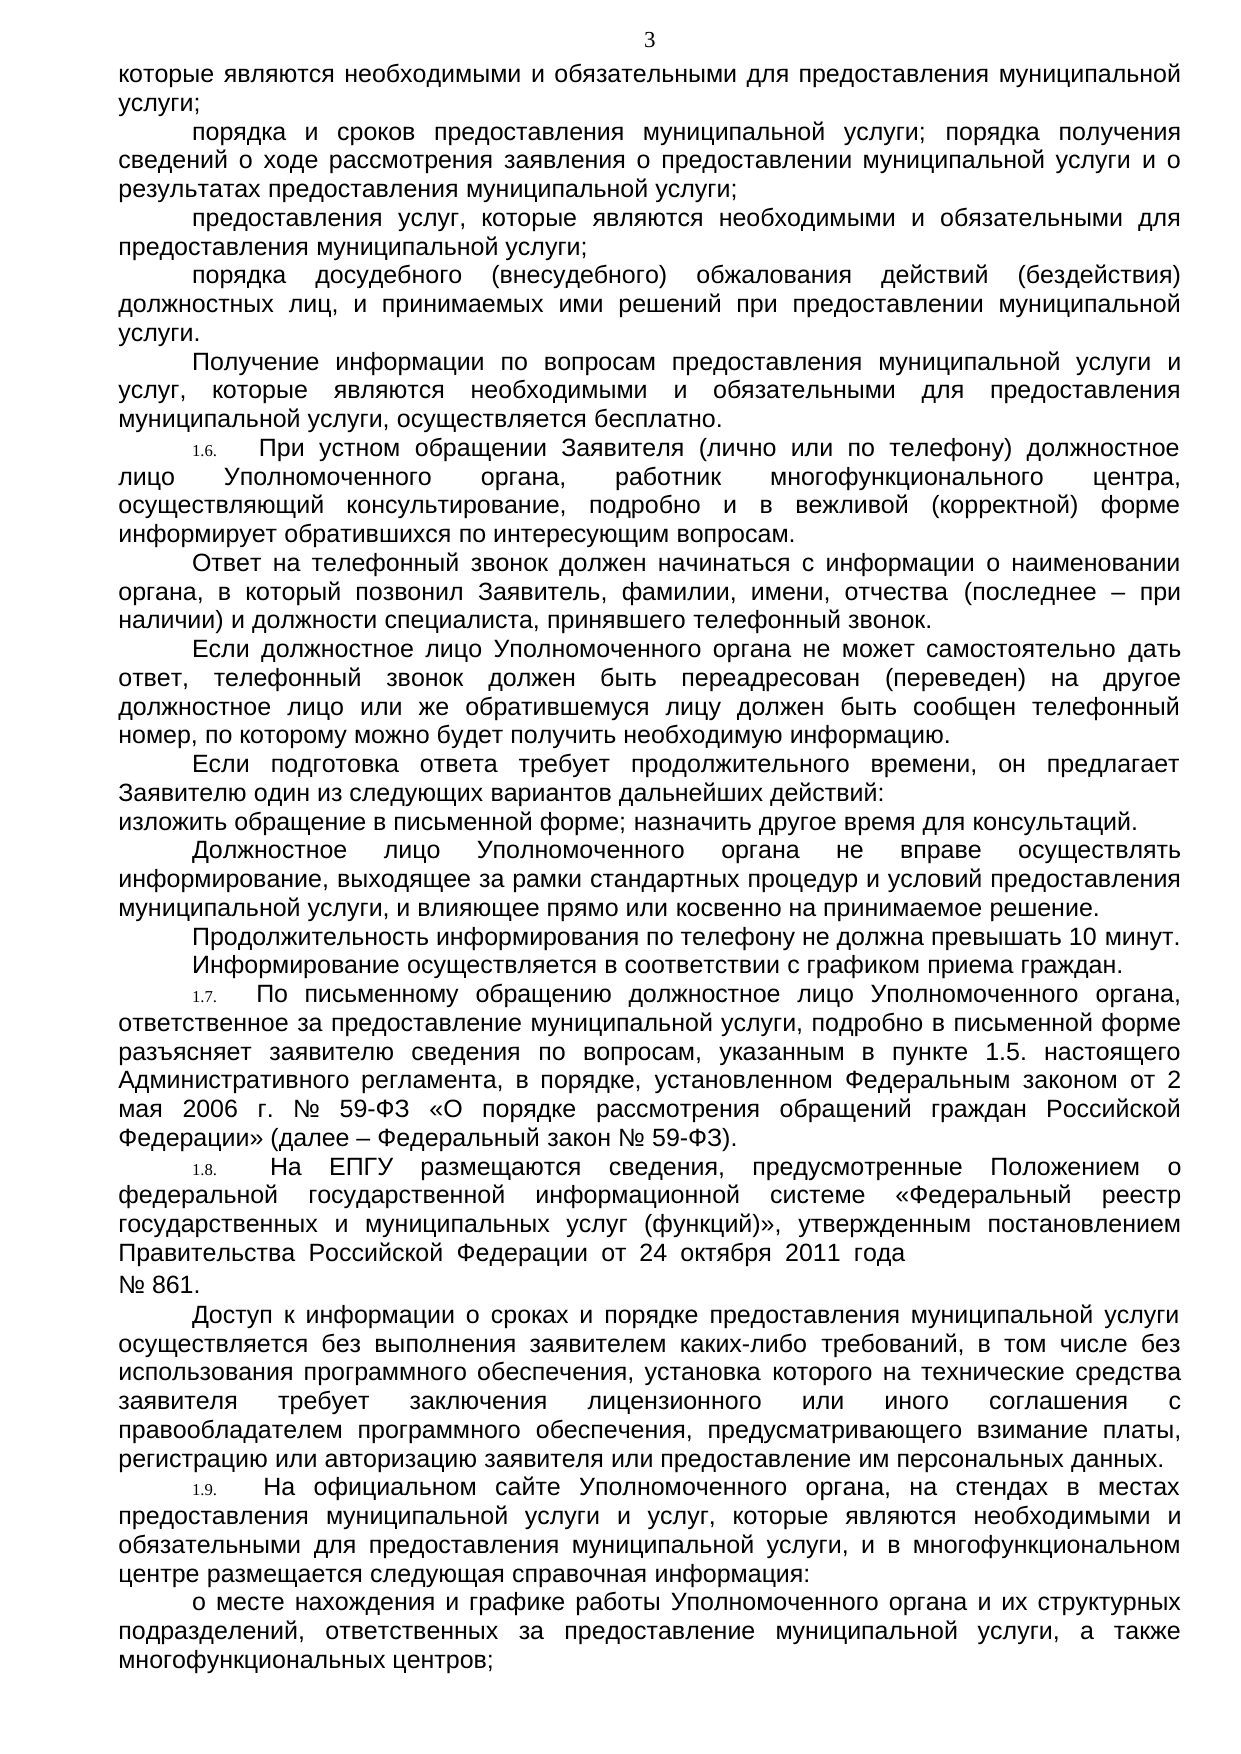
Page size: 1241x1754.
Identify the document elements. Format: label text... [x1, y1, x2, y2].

text Должностное лицо Уполномоченного органа не вправе осуществлять информирование, выходящее за рамки стандартных процедур и условий предоставления муниципальной услуги, и влияющее прямо или косвенно на принимаемое решение. [118, 835, 1181, 922]
list При устном обращении Заявителя (лично или по телефону) должностное лицо Уполномоченного органа, работник многофункционального центра, осуществляющий консультирование, подробно и в вежливой (корректной) форме информирует обратившихся по интересующим вопросам. [118, 433, 1181, 548]
text Информирование осуществляется в соответствии с графиком приема граждан. [118, 950, 1181, 979]
list На официальном сайте Уполномоченного органа, на стендах в местах предоставления муниципальной услуги и услуг, которые являются необходимыми и обязательными для предоставления муниципальной услуги, и в многофункциональном центре размещается следующая справочная информация: [118, 1472, 1181, 1587]
text Если подготовка ответа требует продолжительного времени, он предлагает Заявителю один из следующих вариантов дальнейших действий: [118, 749, 1181, 807]
text предоставления услуг, которые являются необходимыми и обязательными для предоставления муниципальной услуги; [118, 203, 1181, 260]
list На ЕПГУ размещаются сведения, предусмотренные Положением о федеральной государственной информационной системе «Федеральный реестр государственных и муниципальных услуг (функций)», утвержденным постановлением Правительства Российской Федерации от 24 октября 2011 года [118, 1152, 1181, 1267]
text порядка и сроков предоставления муниципальной услуги; порядка получения сведений о ходе рассмотрения заявления о предоставлении муниципальной услуги и о результатах предоставления муниципальной услуги; [118, 117, 1181, 203]
text Продолжительность информирования по телефону не должна превышать 10 минут. [118, 922, 1181, 950]
text № 861. [118, 1267, 1181, 1300]
text Доступ к информации о сроках и порядке предоставления муниципальной услуги осуществляется без выполнения заявителем каких-либо требований, в том числе без использования программного обеспечения, установка которого на технические средства заявителя требует заключения лицензионного или иного соглашения с правообладателем программного обеспечения, предусматривающего взимание платы, регистрацию или авторизацию заявителя или предоставление им персональных данных. [118, 1300, 1181, 1472]
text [118, 59, 1181, 117]
text порядка досудебного (внесудебного) обжалования действий (бездействия) должностных лиц, и принимаемых ими решений при предоставлении муниципальной услуги. [118, 260, 1181, 347]
text Ответ на телефонный звонок должен начинаться с информации о наименовании органа, в который позвонил Заявитель, фамилии, имени, отчества (последнее – при наличии) и должности специалиста, принявшего телефонный звонок. [118, 548, 1181, 634]
text Получение информации по вопросам предоставления муниципальной услуги и услуг, которые являются необходимыми и обязательными для предоставления муниципальной услуги, осуществляется бесплатно. [118, 347, 1181, 433]
text о месте нахождения и графике работы Уполномоченного органа и их структурных подразделений, ответственных за предоставление муниципальной услуги, а также многофункциональных центров; [118, 1587, 1181, 1674]
text изложить обращение в письменной форме; назначить другое время для консультаций. [118, 807, 1181, 835]
list По письменному обращению должностное лицо Уполномоченного органа, ответственное за предоставление муниципальной услуги, подробно в письменной форме разъясняет заявителю сведения по вопросам, указанным в пункте 1.5. настоящего Административного регламента, в порядке, установленном Федеральным законом от 2 мая 2006 г. № 59-ФЗ «О порядке рассмотрения обращений граждан Российской Федерации» (далее – Федеральный закон № 59-ФЗ). [118, 979, 1181, 1152]
text Если должностное лицо Уполномоченного органа не может самостоятельно дать ответ, телефонный звонок должен быть переадресован (переведен) на другое должностное лицо или же обратившемуся лицу должен быть сообщен телефонный номер, по которому можно будет получить необходимую информацию. [118, 634, 1181, 749]
